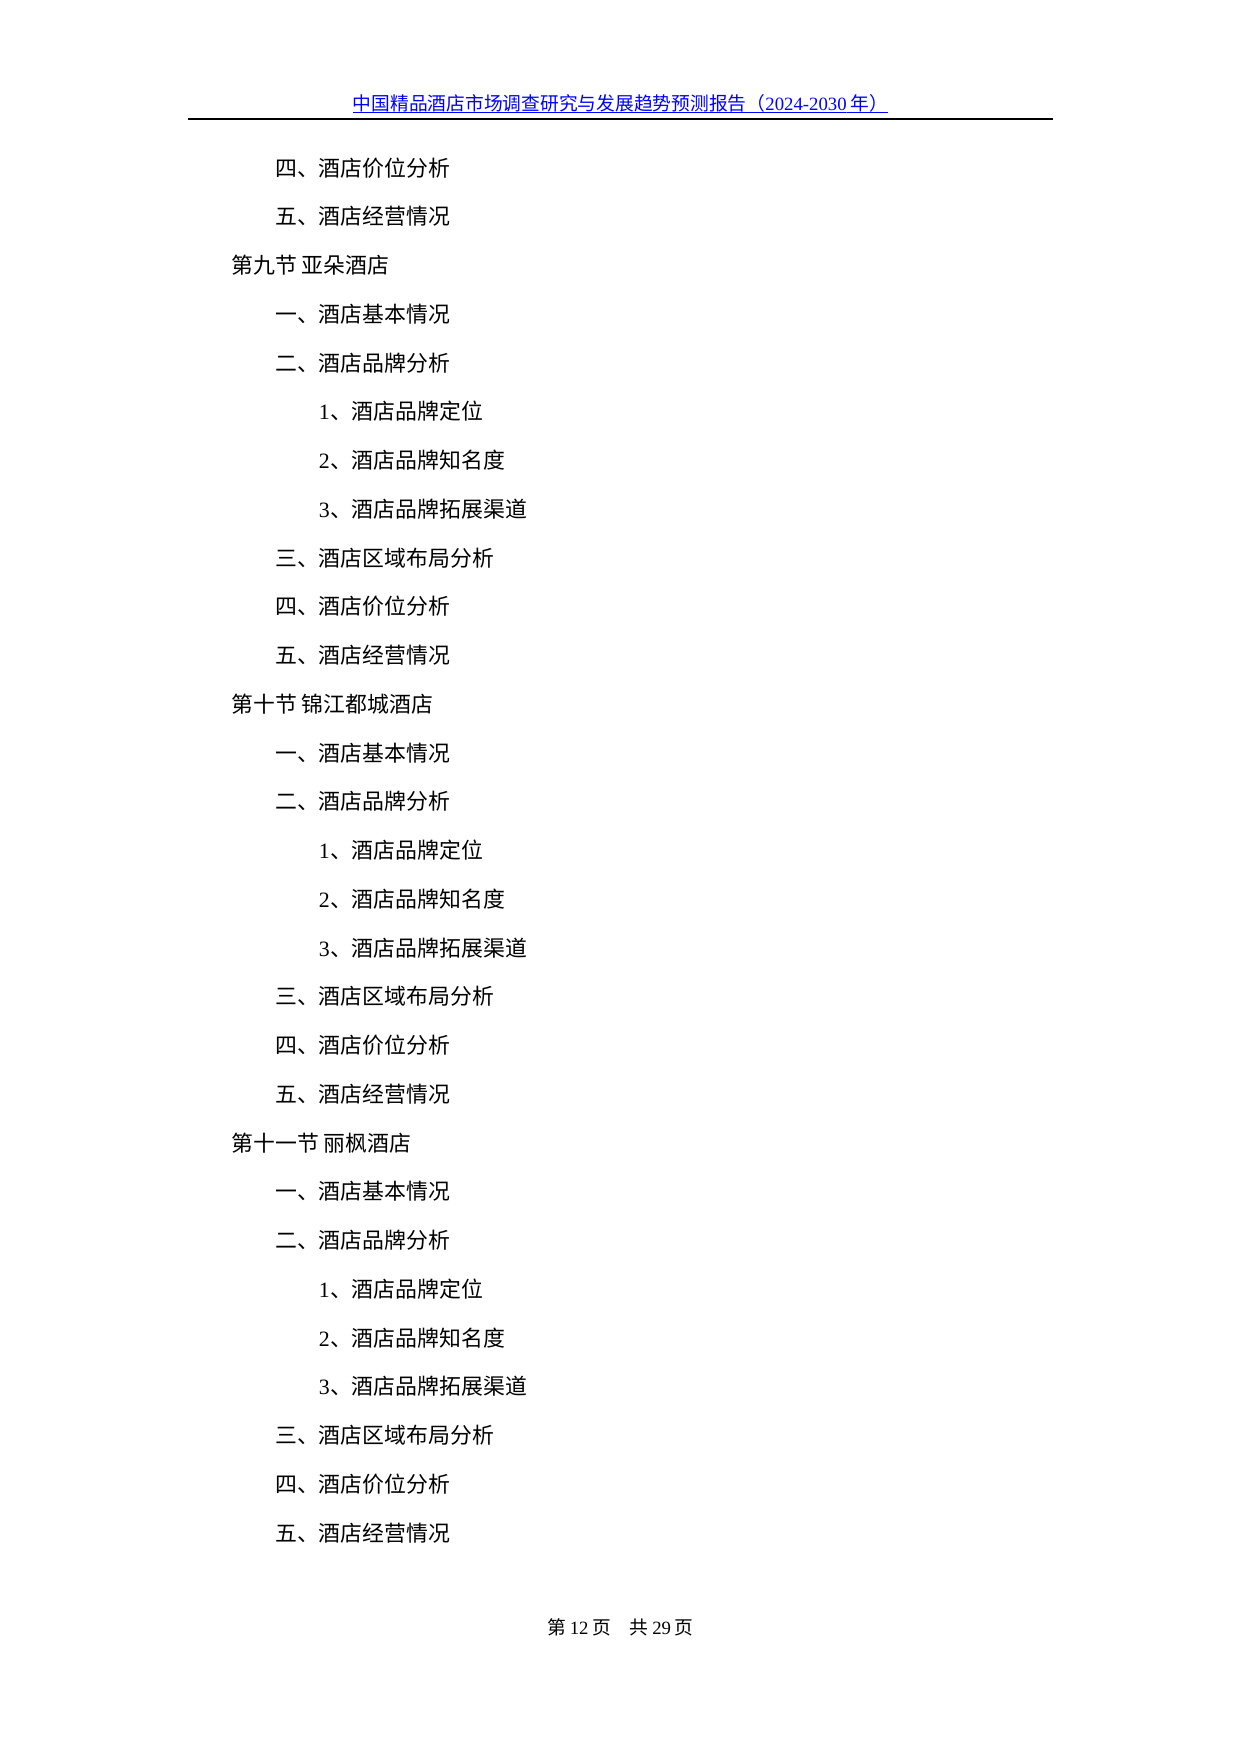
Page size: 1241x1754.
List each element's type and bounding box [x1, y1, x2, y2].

text [187, 150, 1053, 1548]
